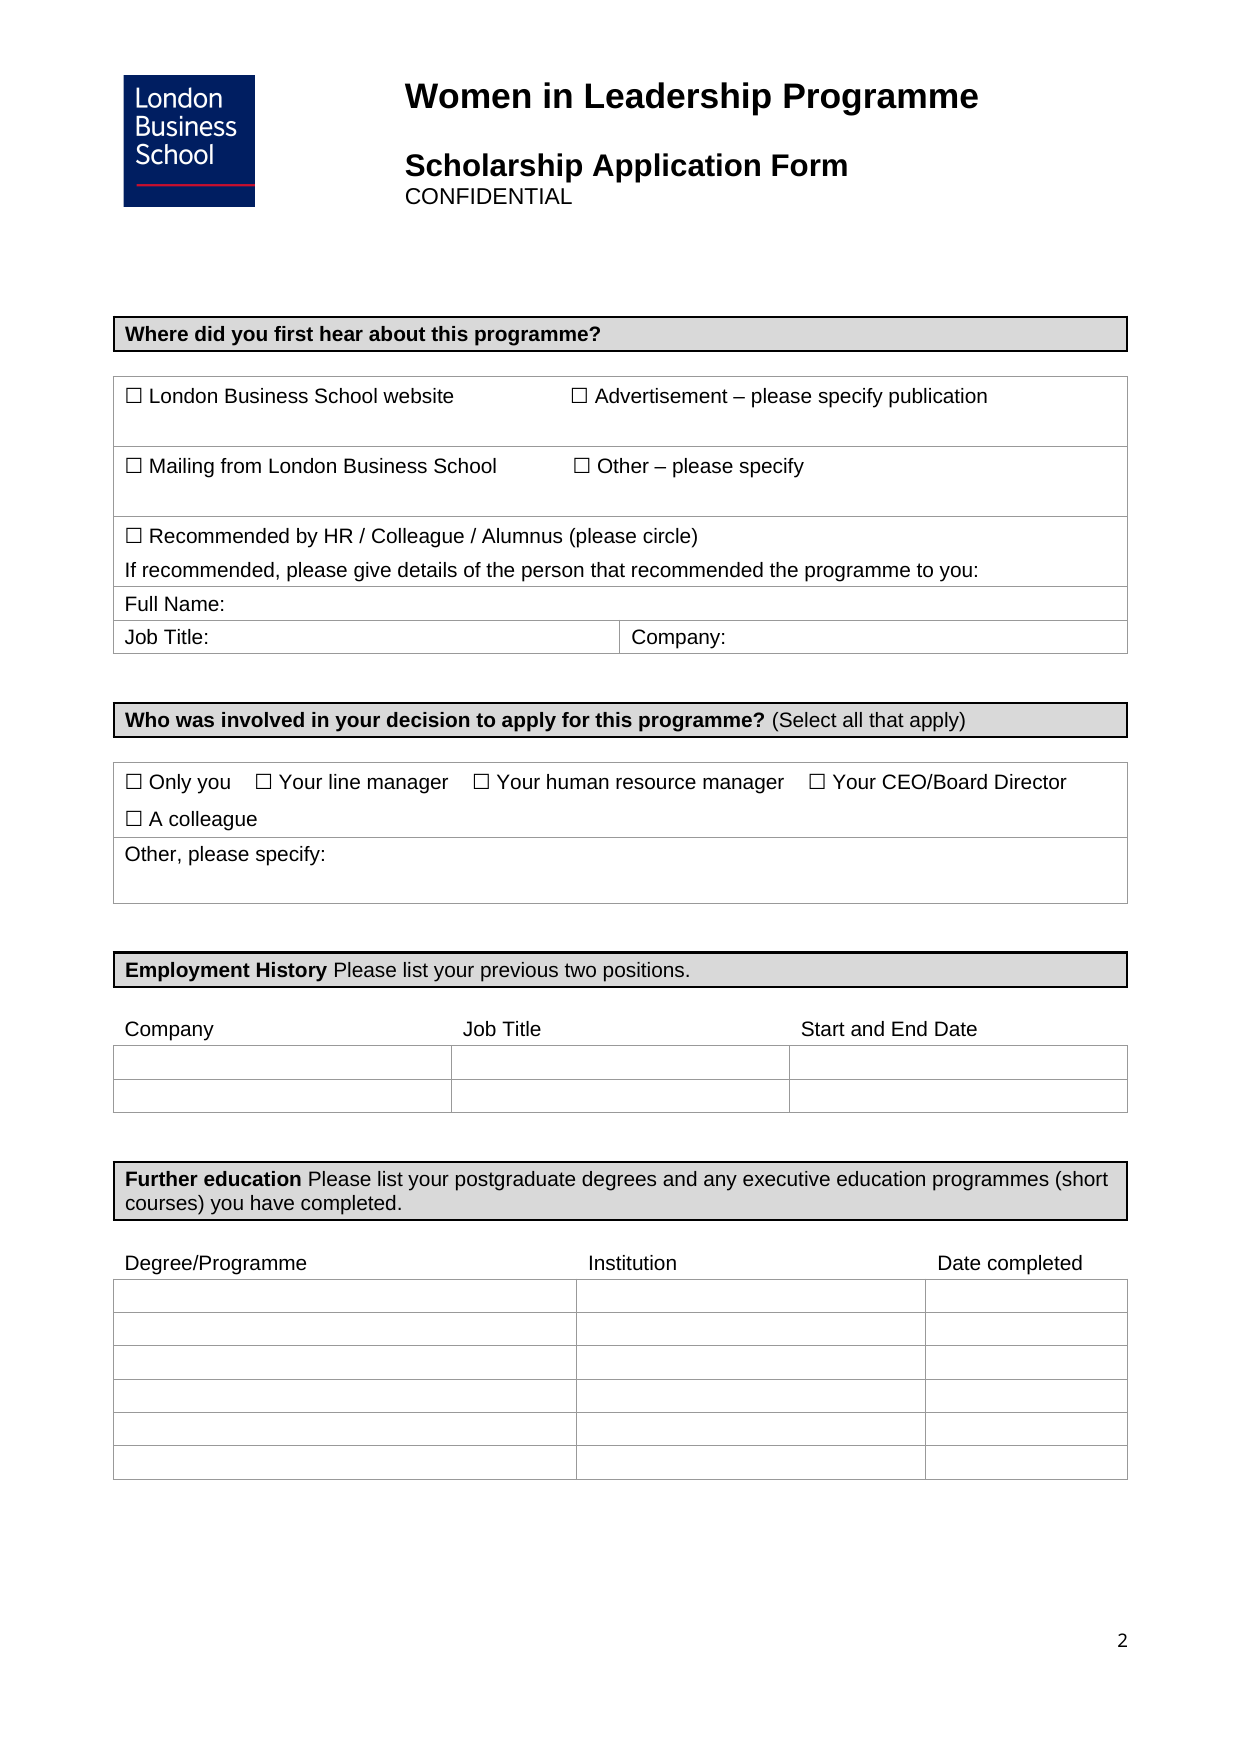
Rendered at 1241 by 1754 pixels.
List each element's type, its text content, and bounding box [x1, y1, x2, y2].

picture [123, 75, 255, 207]
table_cell [577, 1446, 925, 1478]
table_cell [114, 1380, 576, 1412]
table_cell [577, 1346, 925, 1378]
table_header Start and End Date [790, 1013, 1127, 1045]
table_cell Job Title: [114, 621, 619, 653]
table_header Only you Your line manager Your human resource manager Your CEO/Board Director A colleague [114, 763, 1127, 837]
table_header Who was involved in your decision to apply for this programme? (Select all that apply) [115, 704, 1126, 736]
table_header Company [114, 1013, 451, 1045]
table_header Job Title [452, 1013, 789, 1045]
table_header Employment History Please list your previous two positions. [115, 954, 1126, 986]
table_cell Company: [620, 621, 1127, 653]
table_header Further education Please list your postgraduate degrees and any executive education programmes (short courses) you have completed. [115, 1163, 1126, 1219]
table_cell [926, 1413, 1127, 1445]
table_cell [790, 1046, 1127, 1078]
table_cell [926, 1280, 1127, 1312]
table_cell [926, 1446, 1127, 1478]
table_cell [114, 1280, 576, 1312]
table_cell [114, 1313, 576, 1345]
table_cell [926, 1380, 1127, 1412]
table_cell [790, 1080, 1127, 1112]
table_header Institution [577, 1246, 925, 1278]
table_cell [452, 1046, 789, 1078]
table_cell Full Name: [114, 587, 1127, 619]
table_cell Mailing from London Business School Other – please specify [114, 447, 1127, 516]
table_cell [114, 1446, 576, 1478]
table_cell [114, 1346, 576, 1378]
table_header London Business School website Advertisement – please specify publication [114, 377, 1127, 446]
table_cell [577, 1413, 925, 1445]
table_header Date completed [926, 1246, 1127, 1278]
table_cell Other, please specify: [114, 838, 1127, 902]
table_cell [926, 1346, 1127, 1378]
table_header Where did you first hear about this programme? [115, 318, 1126, 350]
table_cell [577, 1380, 925, 1412]
table_cell [114, 1080, 451, 1112]
table_cell [452, 1080, 789, 1112]
table_cell [114, 1413, 576, 1445]
table_header Degree/Programme [114, 1246, 576, 1278]
table_cell [577, 1313, 925, 1345]
table_cell [926, 1313, 1127, 1345]
table_cell Recommended by HR / Colleague / Alumnus (please circle) If recommended, please give details of the person that recommended the programme to you: [114, 517, 1127, 586]
table_cell [114, 1046, 451, 1078]
table_cell [577, 1280, 925, 1312]
